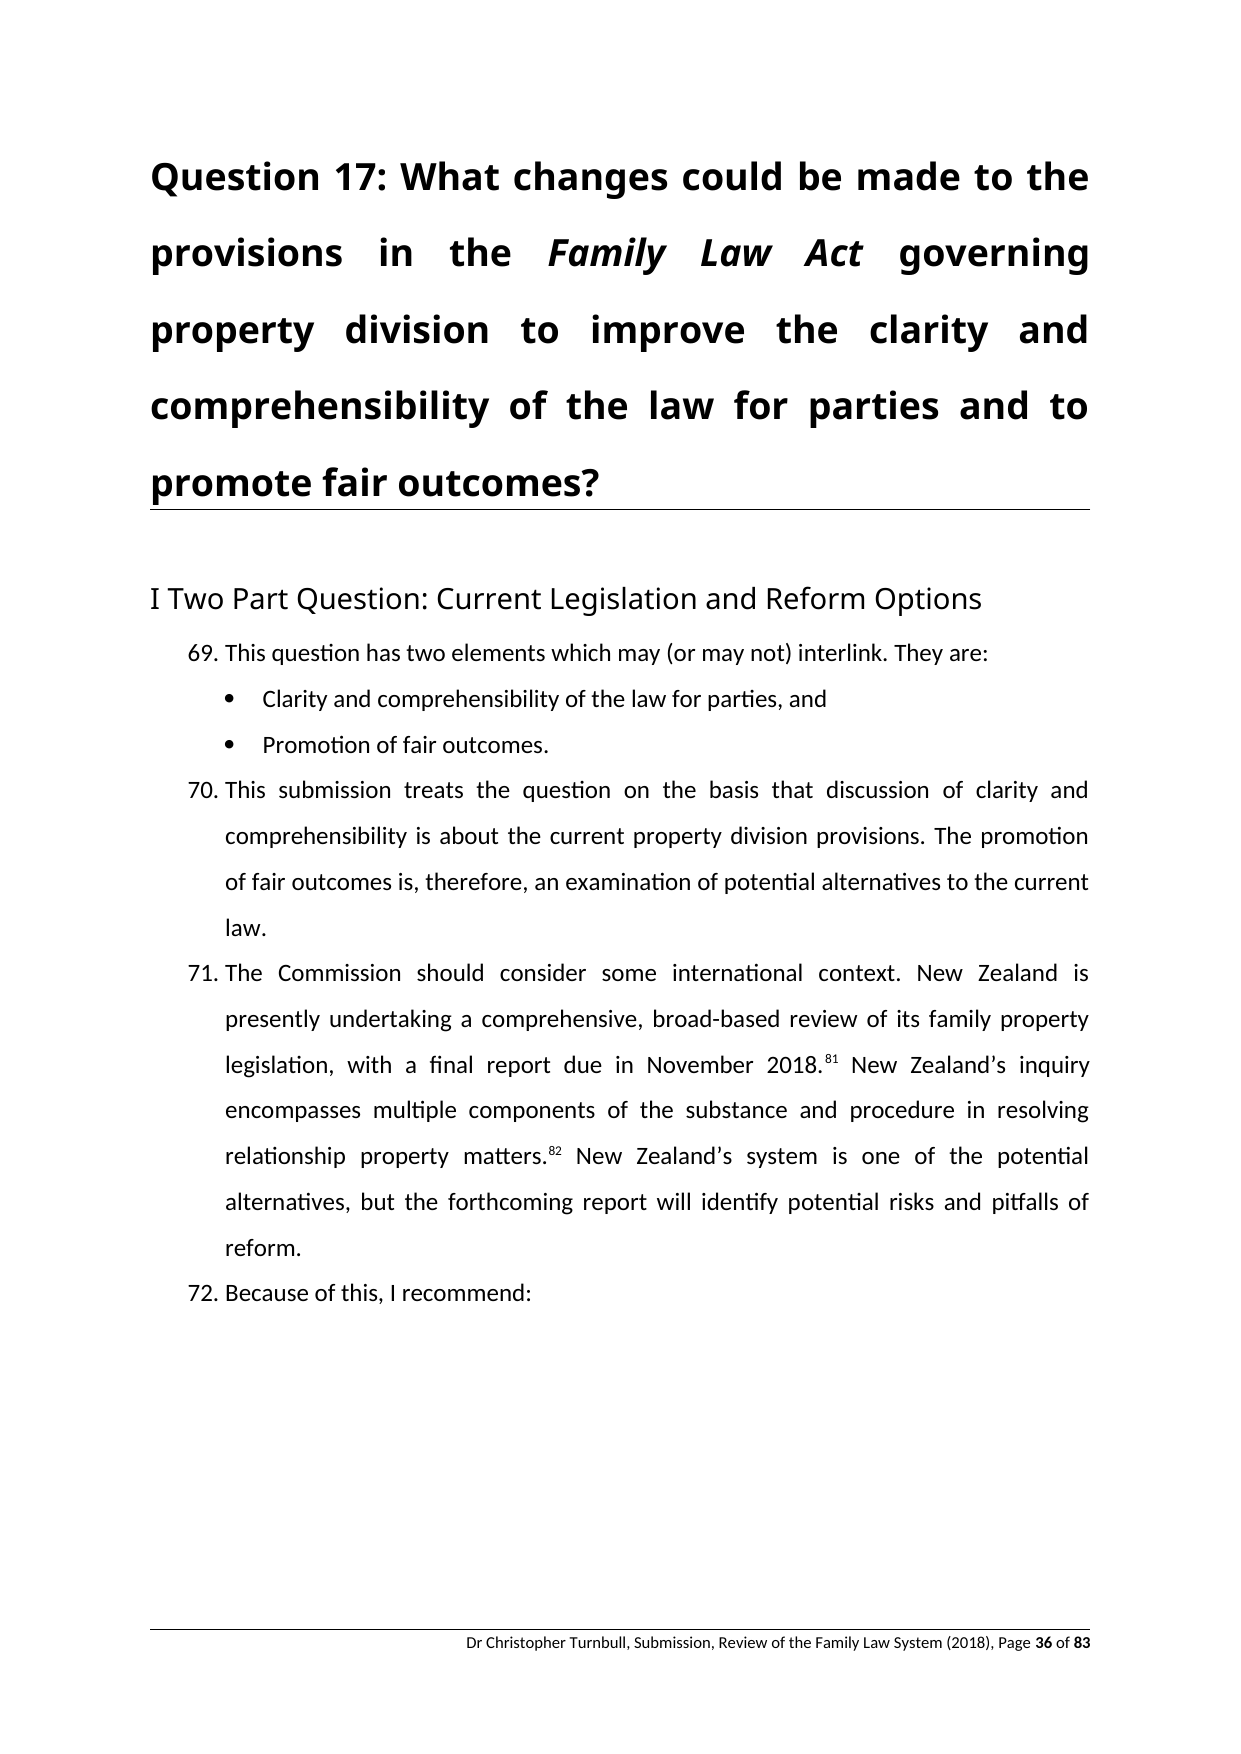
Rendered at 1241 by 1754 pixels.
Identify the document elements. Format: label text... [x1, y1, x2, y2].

list This question has two elements which may (or may not) interlink. They are: [187, 637, 1090, 668]
list Because of this, I recommend: [187, 1278, 1090, 1308]
list The Commission should consider some international context. New Zealand is presently undertaking a comprehensive, broad-based review of its family property legislation, with a final report due in November 2018. New Zealand’s inquiry encompasses multiple components of the substance and procedure in resolving relationship property matters. New Zealand’s system is one of the potential alternatives, but the forthcoming report will identify potential risks and pitfalls of reform. [187, 957, 1090, 1262]
list Clarity and comprehensibility of the law for parties, and [225, 683, 1090, 714]
list This submission treats the question on the basis that discussion of clarity and comprehensibility is about the current property division provisions. The promotion of fair outcomes is, therefore, an examination of potential alternatives to the current law. [187, 774, 1090, 942]
subtitle I Two Part Question: Current Legislation and Reform Options [150, 578, 1090, 618]
subtitle Question 17: What changes could be made to the provisions in the Family Law Act governing property division to improve the clarity and comprehensibility of the law for parties and to promote fair outcomes? [150, 150, 1090, 509]
list Promotion of fair outcomes. [225, 729, 1090, 759]
